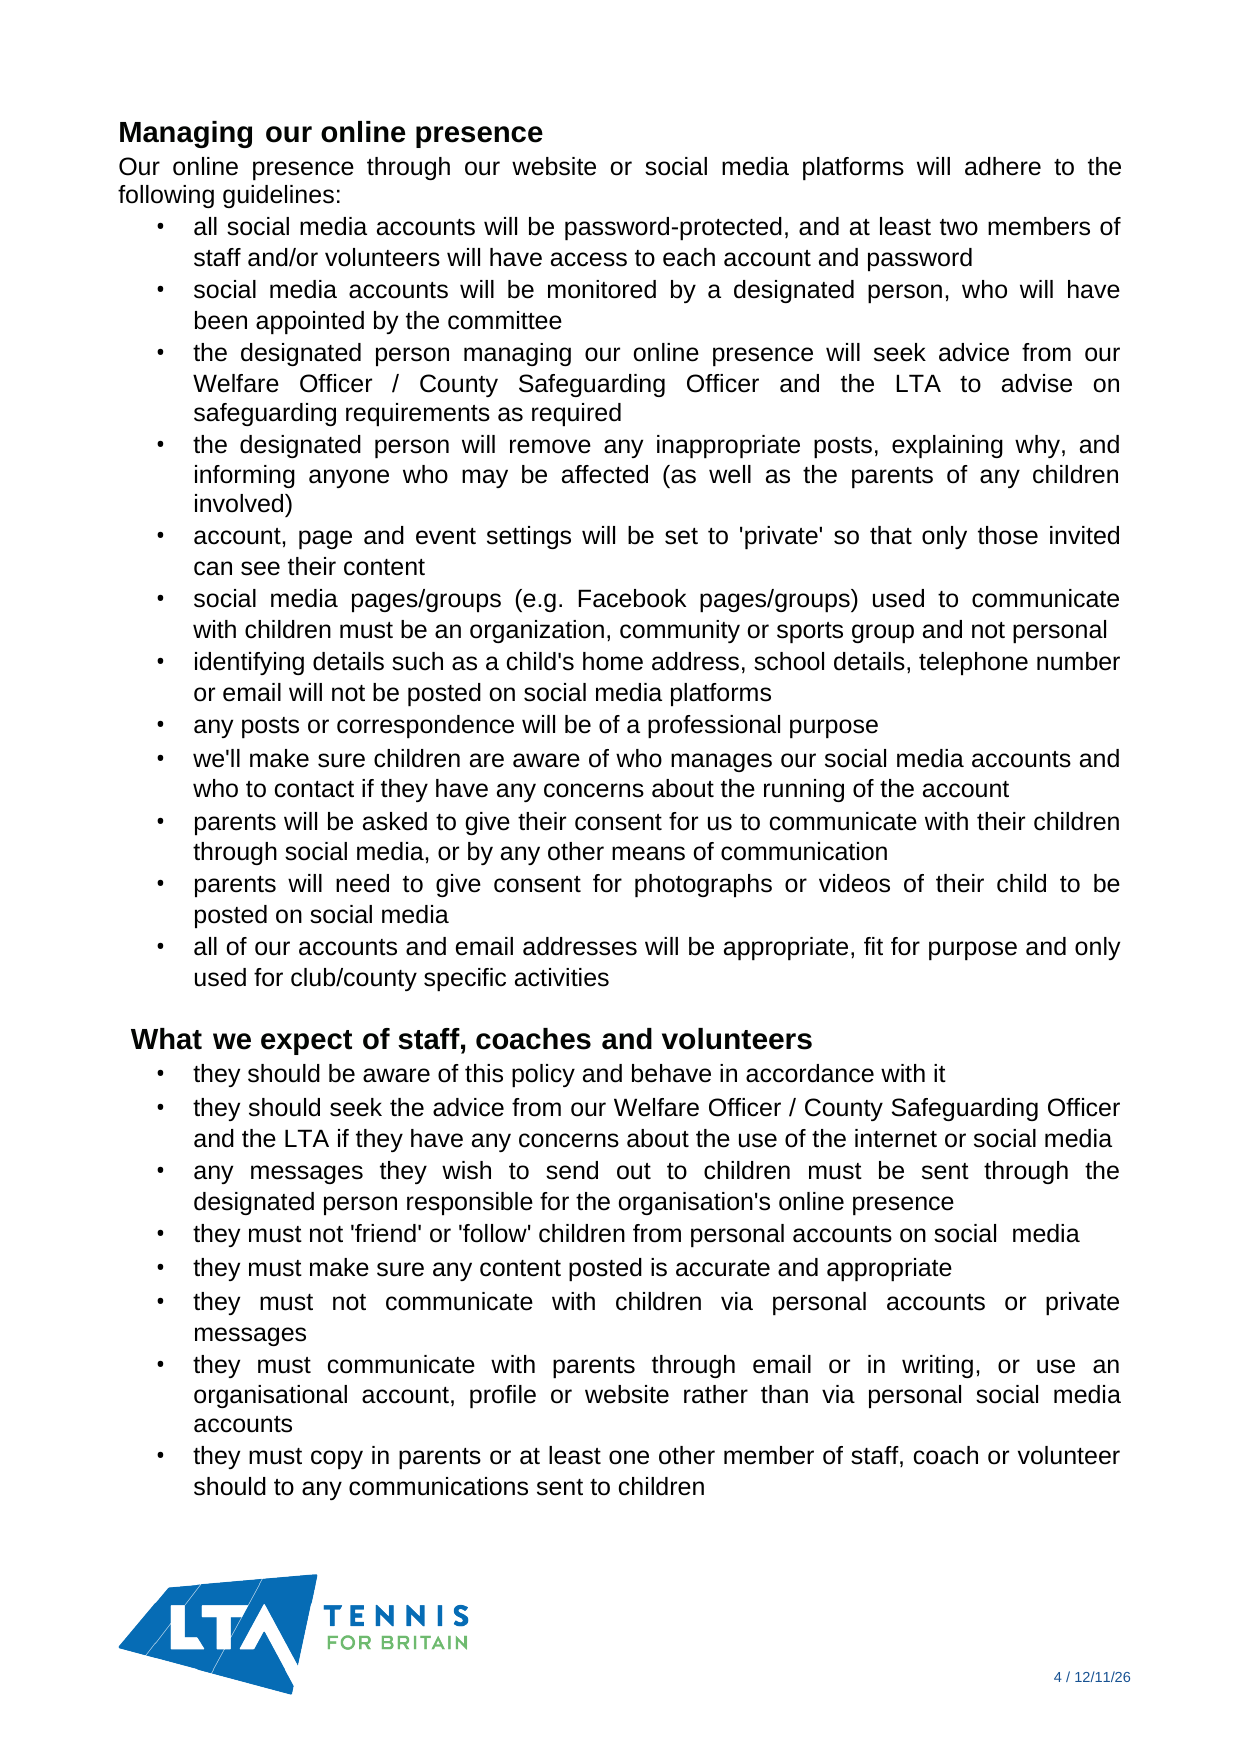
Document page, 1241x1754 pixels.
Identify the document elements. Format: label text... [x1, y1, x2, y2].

list social media pages/groups (e.g. Facebook pages/groups) used to communicate with children must be an organization, community or sports group and not personal [156, 581, 1122, 643]
text What we expect of staff, coaches and volunteers [131, 1022, 1124, 1056]
list any posts or correspondence will be of a professional purpose [156, 706, 1122, 740]
text Managing our online presence [118, 114, 1124, 148]
list the designated person managing our online presence will seek advice from our Welfare Officer / County Safeguarding Officer and the LTA to advise on safeguarding requirements as required [156, 335, 1122, 426]
list they must not 'friend' or 'follow' children from personal accounts on social media [156, 1215, 1122, 1249]
list account, page and event settings will be set to 'private' so that only those invited can see their content [156, 518, 1122, 581]
list they must make sure any content posted is accurate and appropriate [156, 1249, 1122, 1283]
list parents will need to give consent for photographs or videos of their child to be posted on social media [156, 866, 1122, 929]
list social media accounts will be monitored by a designated person, who will have been appointed by the committee [156, 272, 1122, 335]
list they must not communicate with children via personal accounts or private messages [156, 1283, 1122, 1346]
list the designated person will remove any inappropriate posts, explaining why, and informing anyone who may be affected (as well as the parents of any children involved) [156, 426, 1122, 518]
list parents will be asked to give their consent for us to communicate with their children through social media, or by any other means of communication [156, 803, 1122, 866]
list they should seek the advice from our Welfare Officer / County Safeguarding Officer and the LTA if they have any concerns about the use of the internet or social media [156, 1090, 1122, 1152]
list identifying details such as a child's home address, school details, telephone number or email will not be posted on social media platforms [156, 643, 1122, 706]
list they must communicate with parents through email or in writing, or use an organisational account, profile or website rather than via personal social media accounts [156, 1346, 1122, 1438]
list all social media accounts will be password-protected, and at least two members of staff and/or volunteers will have access to each account and password [156, 209, 1122, 272]
list any messages they wish to send out to children must be sent through the designated person responsible for the organisation's online presence [156, 1152, 1122, 1215]
list they should be aware of this policy and behave in accordance with it [156, 1056, 1122, 1090]
text Our online presence through our website or social media platforms will adhere to the following guidelines: [118, 152, 1124, 209]
list we'll make sure children are aware of who manages our social media accounts and who to contact if they have any concerns about the running of the account [156, 740, 1122, 803]
list all of our accounts and email addresses will be appropriate, fit for purpose and only used for club/county specific activities [156, 929, 1122, 992]
list they must copy in parents or at least one other member of staff, coach or volunteer should to any communications sent to children [156, 1438, 1122, 1500]
picture [0, 1500, 1241, 1754]
